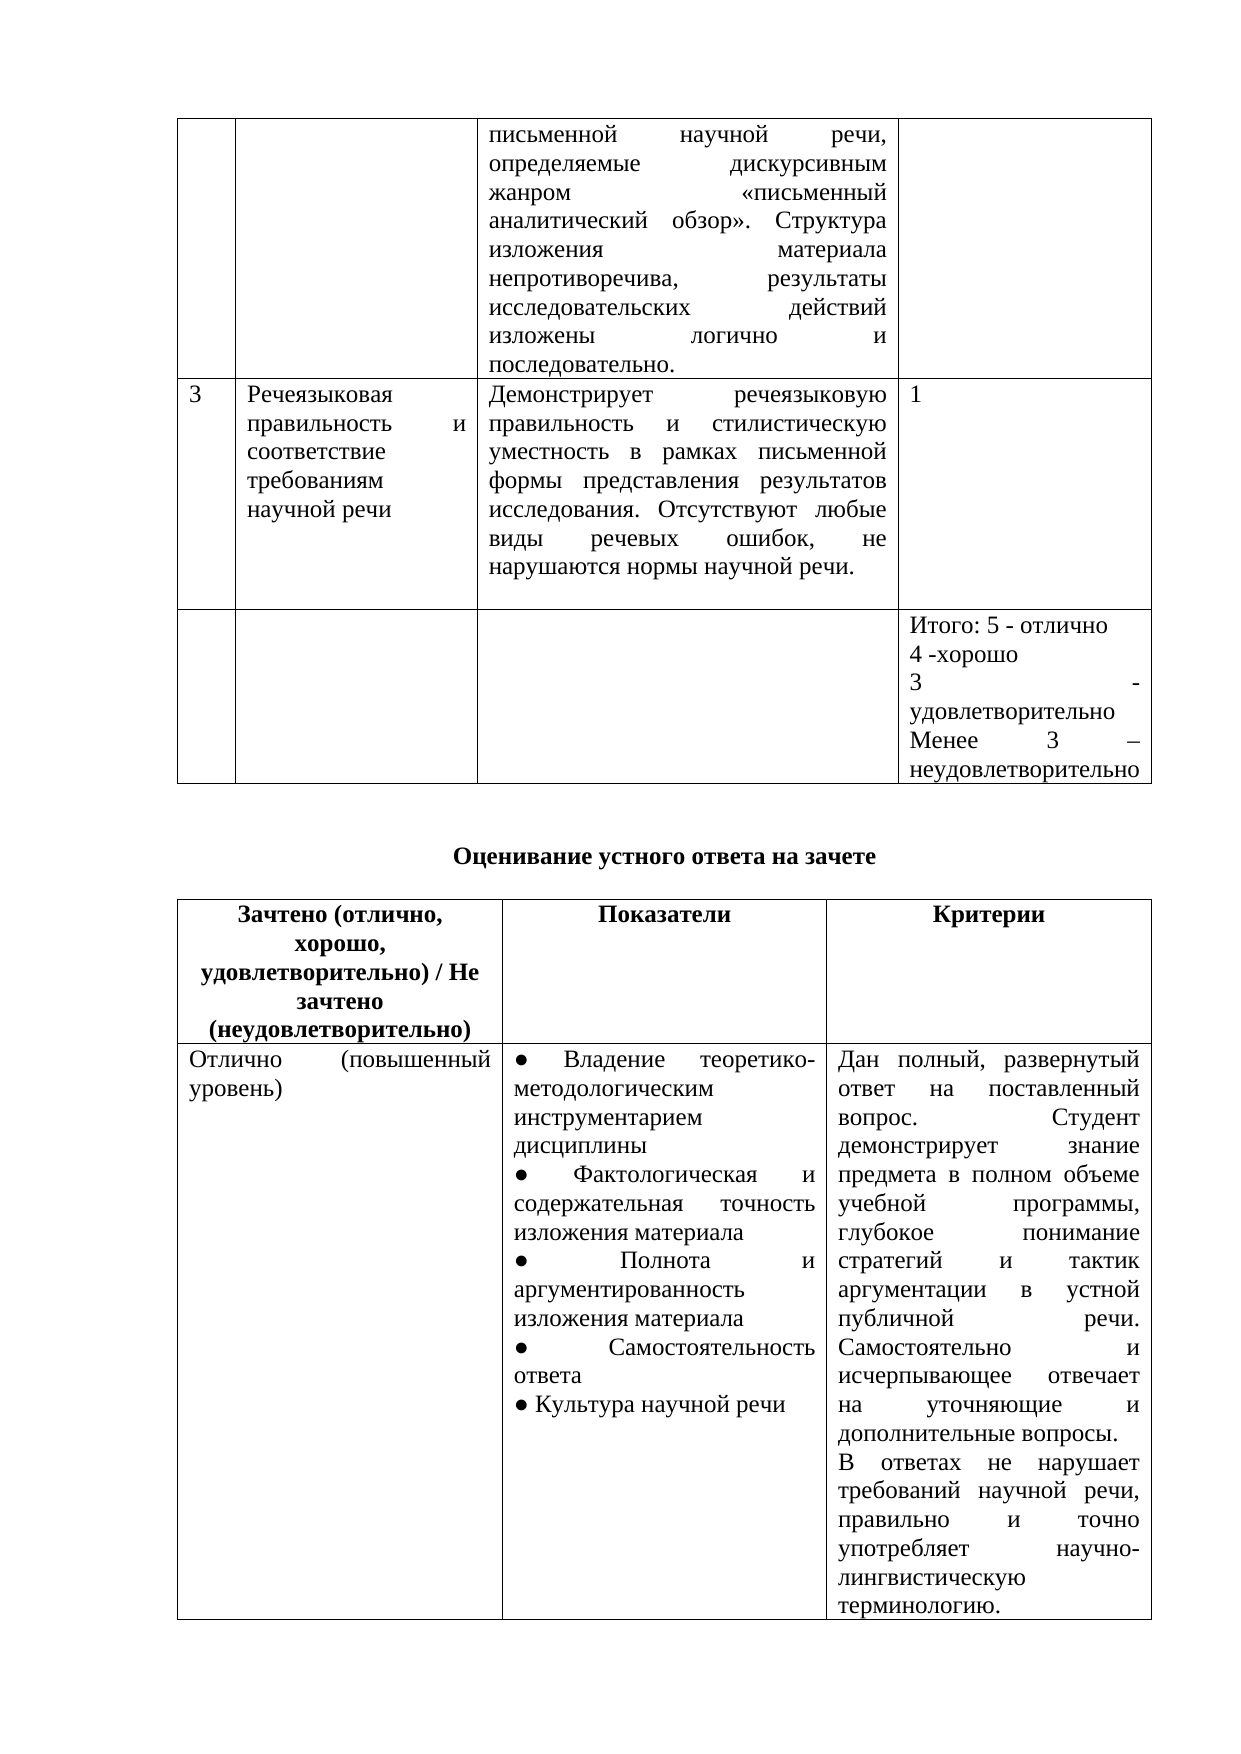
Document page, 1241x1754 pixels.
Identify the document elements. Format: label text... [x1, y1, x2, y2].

table_header Показатели [503, 900, 826, 1043]
table_cell Речеязыковая правильность и соответствие требованиям научной речи [236, 379, 477, 609]
table_header Критерии [827, 900, 1151, 1043]
table_cell Дан полный, развернутый ответ на поставленный вопрос. Студент демонстрирует знание предмета в полном объеме учебной программы, глубокое понимание стратегий и тактик аргументации в устной публичной речи. Самостоятельно и исчерпывающее отвечает на уточняющие и дополнительные вопросы. В ответах не нарушает требований научной речи, правильно и точно употребляет научно-лингвистическую терминологию. [827, 1044, 1151, 1619]
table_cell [503, 1044, 826, 1619]
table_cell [478, 119, 898, 378]
table_cell 3 [178, 379, 235, 609]
table_header Зачтено (отлично, хорошо, удовлетворительно) / Не зачтено (неудовлетворительно) [178, 900, 502, 1043]
table_cell [178, 610, 235, 782]
table_cell [236, 610, 477, 782]
table_cell Отлично (повышенный уровень) [178, 1044, 502, 1619]
table_cell 2 [178, 119, 235, 378]
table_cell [236, 119, 477, 378]
table_cell 1 [899, 379, 1151, 609]
table_cell [478, 610, 898, 782]
table_cell 2 [899, 119, 1151, 378]
table_cell Демонстрирует речеязыковую правильность и стилистическую уместность в рамках письменной формы представления результатов исследования. Отсутствуют любые виды речевых ошибок, не нарушаются нормы научной речи. [478, 379, 898, 609]
text Оценивание устного ответа на зачете [177, 841, 1152, 870]
table_cell Итого: 5 - отлично 4 -хорошо 3 -удовлетворительно Менее 3 – неудовлетворительно [899, 610, 1151, 782]
